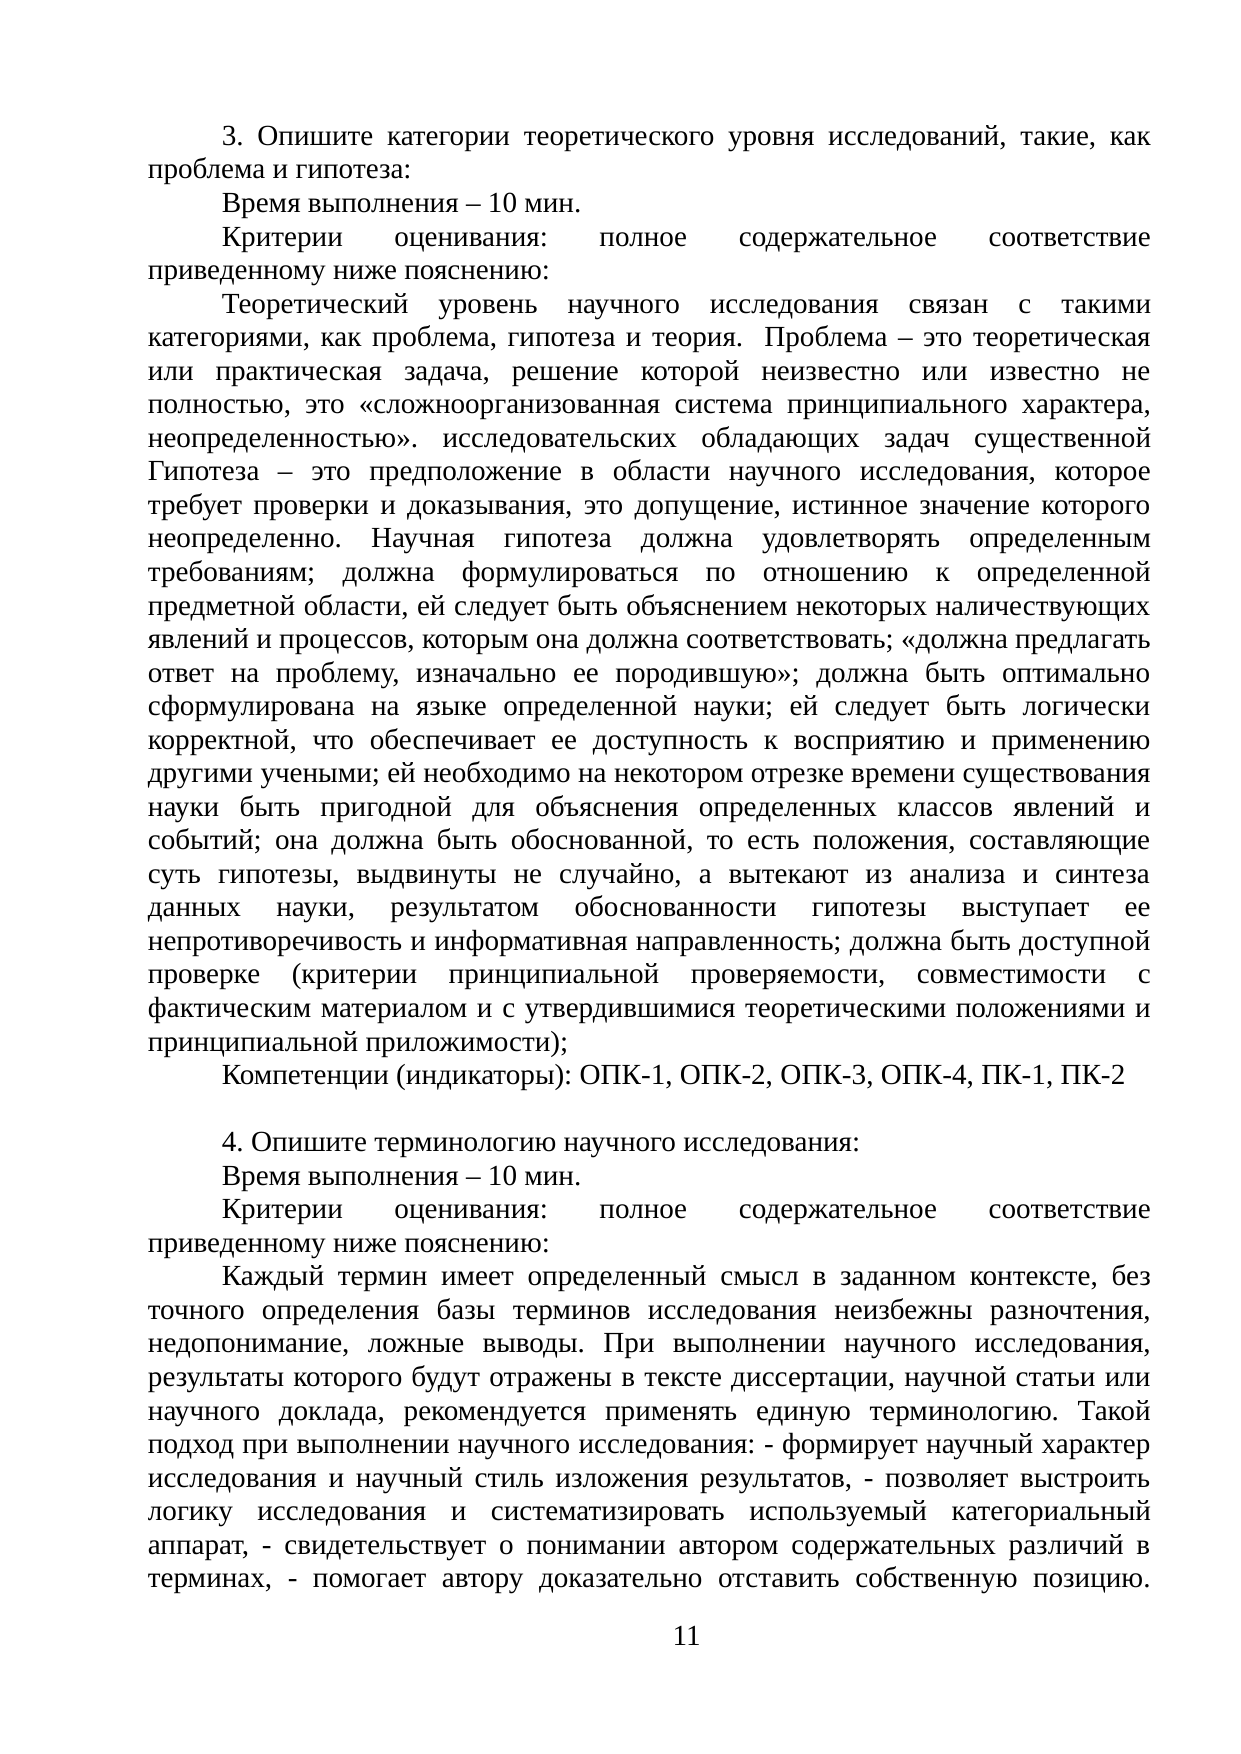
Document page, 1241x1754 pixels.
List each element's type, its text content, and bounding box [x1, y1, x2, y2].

text 3. Опишите категории теоретического уровня исследований, такие, как проблема и гипотеза: [148, 118, 1152, 185]
text Компетенции (индикаторы): ОПК-1, ОПК-2, ОПК-3, ОПК-4, ПК-1, ПК-2 [148, 1057, 1152, 1091]
text Теоретический уровень научного исследования связан с такими категориями, как проблема, гипотеза и теория. Проблема – это теоретическая или практическая задача, решение которой неизвестно или известно не полностью, это «сложноорганизованная система принципиального характера, неопределенностью». исследовательских обладающих задач существенной Гипотеза – это предположение в области научного исследования, которое требует проверки и доказывания, это допущение, истинное значение которого неопределенно. Научная гипотеза должна удовлетворять определенным требованиям; должна формулироваться по отношению к определенной предметной области, ей следует быть объяснением некоторых наличествующих явлений и процессов, которым она должна соответствовать; «должна предлагать ответ на проблему, изначально ее породившую»; должна быть оптимально сформулирована на языке определенной науки; ей следует быть логически корректной, что обеспечивает ее доступность к восприятию и применению другими учеными; ей необходимо на некотором отрезке времени существования науки быть пригодной для объяснения определенных классов явлений и событий; она должна быть обоснованной, то есть положения, составляющие суть гипотезы, выдвинуты не случайно, а вытекают из анализа и синтеза данных науки, результатом обоснованности гипотезы выступает ее непротиворечивость и информативная направленность; должна быть доступной проверке (критерии принципиальной проверяемости, совместимости с фактическим материалом и с утвердившимися теоретическими положениями и принципиальной приложимости); [148, 286, 1152, 1057]
text Время выполнения – 10 мин. [148, 1158, 1152, 1191]
text Критерии оценивания: полное содержательное соответствие приведенному ниже пояснению: [148, 219, 1152, 286]
text Критерии оценивания: полное содержательное соответствие приведенному ниже пояснению: [148, 1191, 1152, 1258]
text Время выполнения – 10 мин. [148, 185, 1152, 219]
text 4. Опишите терминологию научного исследования: [148, 1124, 1152, 1158]
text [148, 1258, 1152, 1594]
